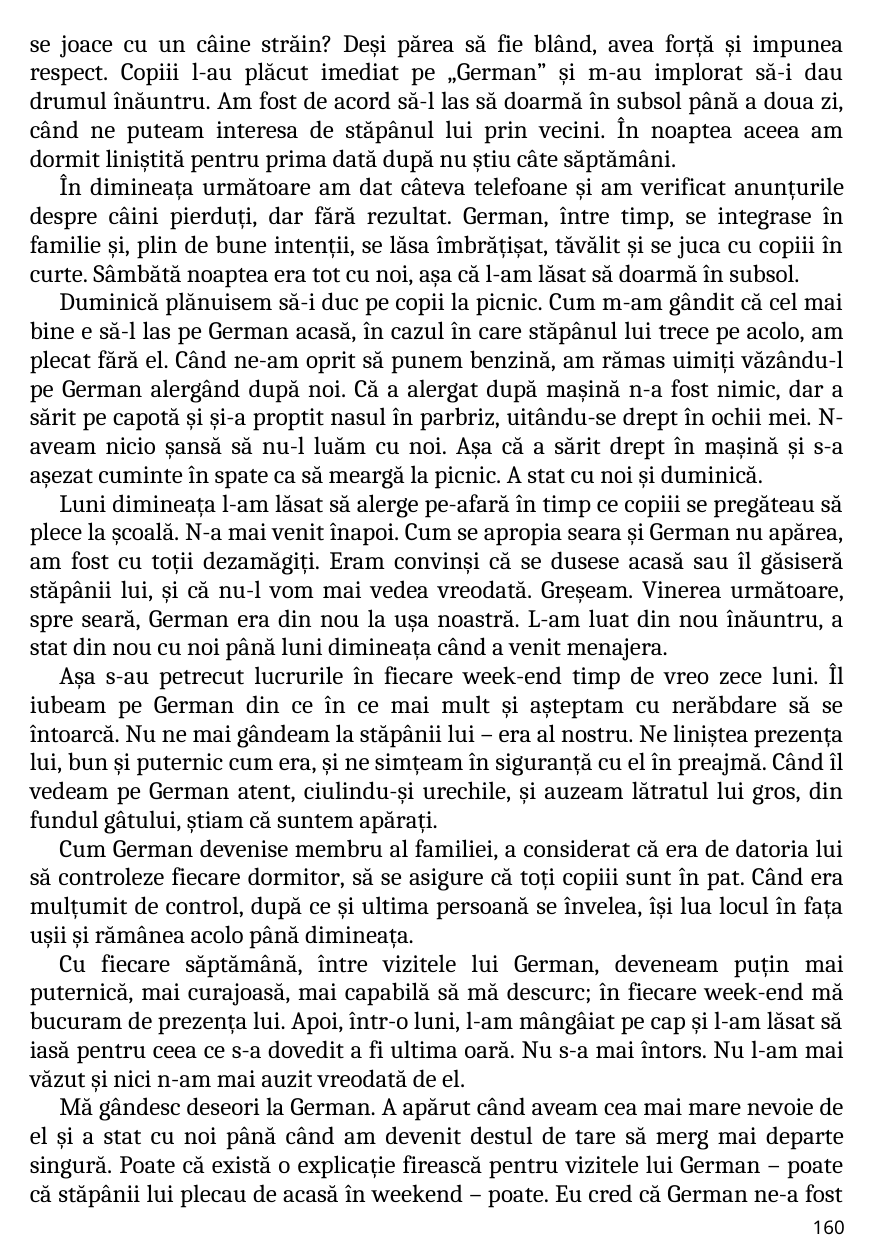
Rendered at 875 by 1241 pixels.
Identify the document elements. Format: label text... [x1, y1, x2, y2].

text Cum German devenise membru al familiei, a considerat că era de datoria lui să controleze fiecare dormitor, să se asigure că toți copiii sunt în pat. Când era mulțumit de control, după ce și ultima persoană se învelea, își lua locul în fața ușii și rămânea acolo până dimineața. [29, 834, 844, 949]
text În dimineața următoare am dat câteva telefoane și am verificat anunțurile despre câini pierduți, dar fără rezultat. German, între timp, se integrase în familie și, plin de bune intenții, se lăsa îmbrățișat, tăvălit și se juca cu copiii în curte. Sâmbătă noaptea era tot cu noi, așa că l-am lăsat să doarmă în subsol. [29, 173, 844, 288]
text Cu fiecare săptămână, între vizitele lui German, deveneam puțin mai puternică, mai curajoasă, mai capabilă să mă descurc; în fiecare week-end mă bucuram de prezența lui. Apoi, într-o luni, l-am mângâiat pe cap și l-am lăsat să iasă pentru ceea ce s-a dovedit a fi ultima oară. Nu s-a mai întors. Nu l-am mai văzut și nici n-am mai auzit vreodată de el. [29, 949, 844, 1093]
text Luni dimineața l-am lăsat să alerge pe-afară în timp ce copiii se pregăteau să plece la școală. N-a mai venit înapoi. Cum se apropia seara și German nu apărea, am fost cu toții dezamăgiți. Eram convinși că se dusese acasă sau îl găsiseră stăpânii lui, și că nu-l vom mai vedea vreodată. Greșeam. Vinerea următoare, spre seară, German era din nou la ușa noastră. L-am luat din nou înăuntru, a stat din nou cu noi până luni dimineața când a venit menajera. [29, 489, 844, 662]
text Duminică plănuisem să-i duc pe copii la picnic. Cum m-am gândit că cel mai bine e să-l las pe German acasă, în cazul în care stăpânul lui trece pe acolo, am plecat fără el. Când ne-am oprit să punem benzină, am rămas uimiți văzându-l pe German alergând după noi. Că a alergat după mașină n-a fost nimic, dar a sărit pe capotă și și-a proptit nasul în parbriz, uitându-se drept în ochii mei. N-aveam nicio șansă să nu-l luăm cu noi. Așa că a sărit drept în mașină și s-a așezat cuminte în spate ca să meargă la picnic. A stat cu noi și duminică. [29, 288, 844, 489]
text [29, 29, 844, 173]
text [29, 1093, 844, 1208]
text Așa s-au petrecut lucrurile în fiecare week-end timp de vreo zece luni. Îl iubeam pe German din ce în ce mai mult și așteptam cu nerăbdare să se întoarcă. Nu ne mai gândeam la stăpânii lui – era al nostru. Ne liniștea prezența lui, bun și puternic cum era, și ne simțeam în siguranță cu el în preajmă. Când îl vedeam pe German atent, ciulindu-și urechile, și auzeam lătratul lui gros, din fundul gâtului, știam că suntem apărați. [29, 662, 844, 834]
